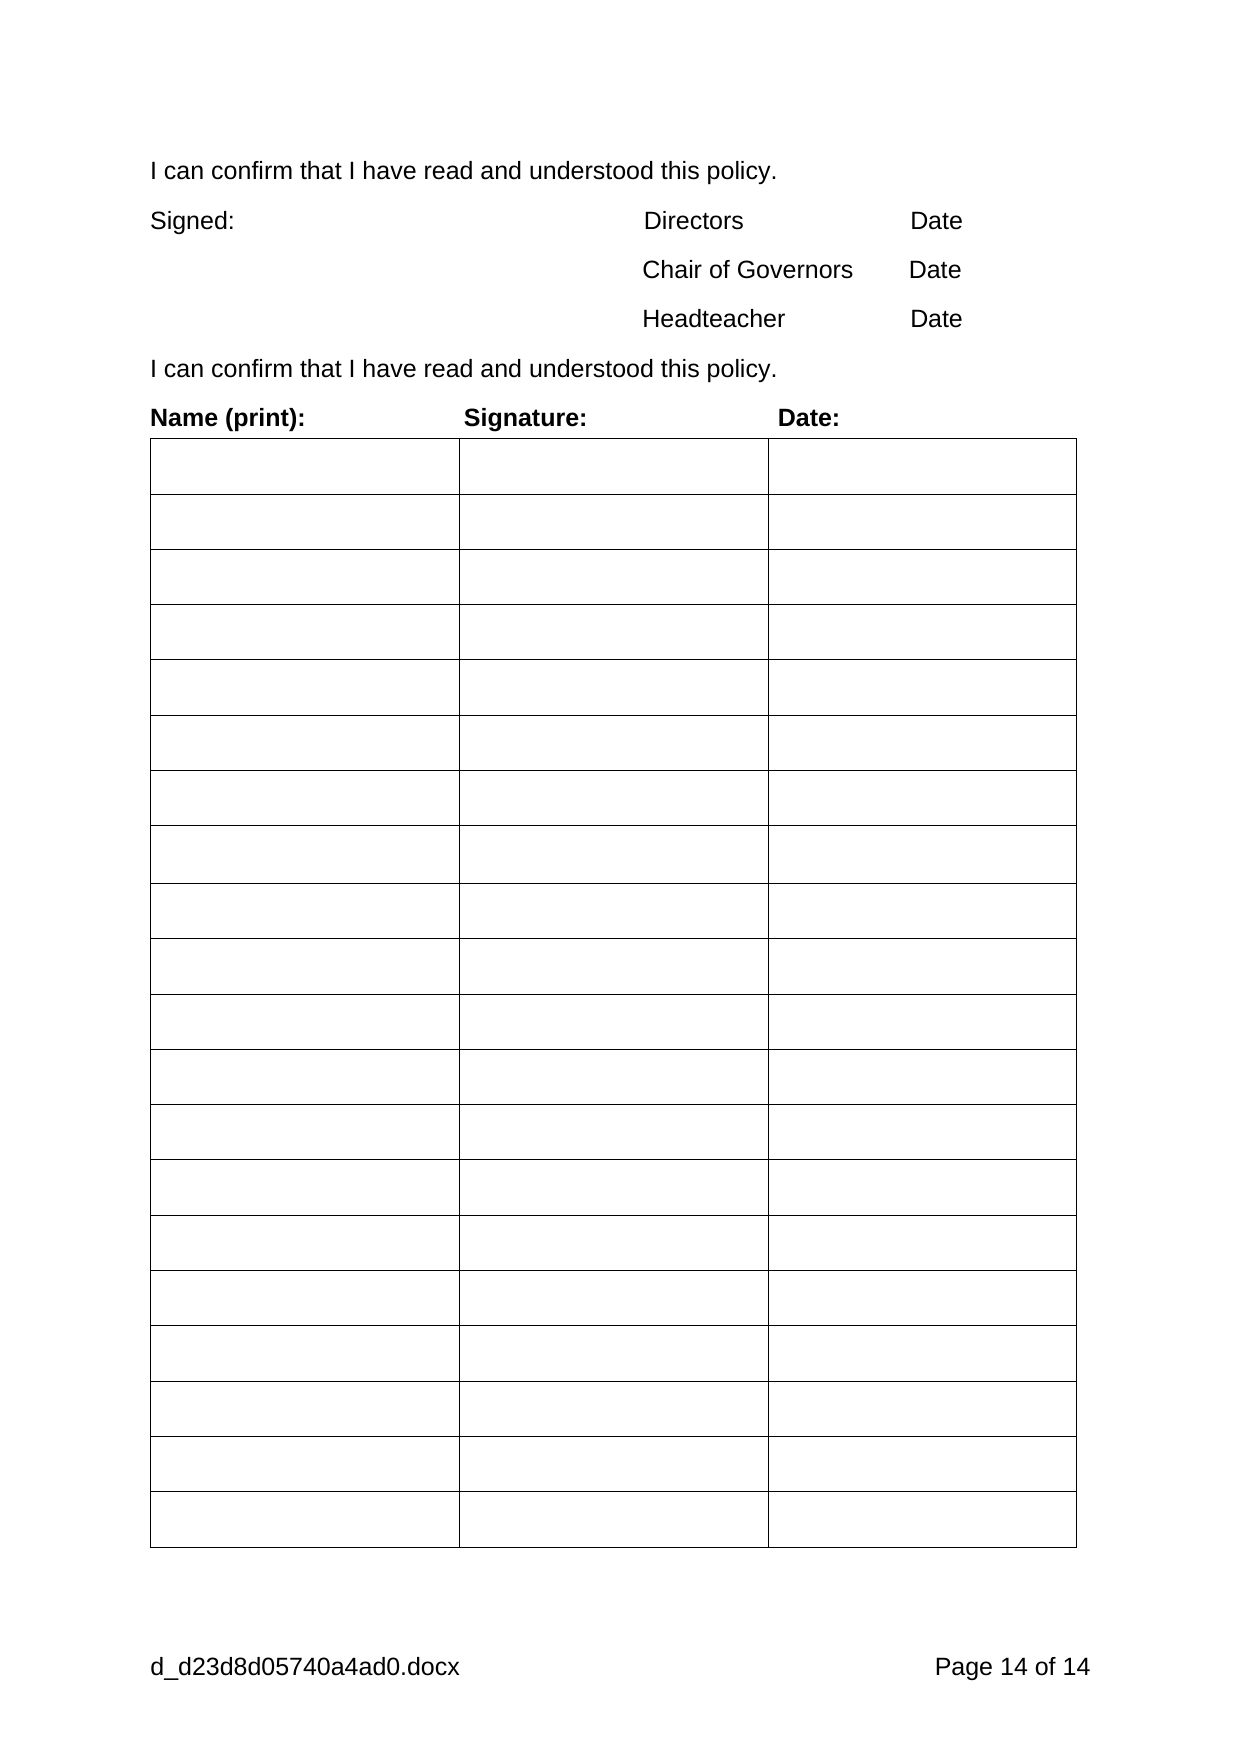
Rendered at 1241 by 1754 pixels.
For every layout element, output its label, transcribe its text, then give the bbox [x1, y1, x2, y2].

table_cell [151, 939, 459, 993]
table_cell [460, 939, 768, 993]
table_cell [460, 1271, 768, 1325]
table_cell [769, 939, 1076, 993]
table_cell [769, 1382, 1076, 1436]
table_cell [460, 1437, 768, 1491]
text Signed: Directors Date [150, 206, 1090, 234]
table_cell [769, 884, 1076, 938]
table_cell [151, 1271, 459, 1325]
table_cell [769, 1271, 1076, 1325]
text Chair of Governors Date [150, 255, 1090, 284]
table_cell [151, 550, 459, 604]
table_cell [769, 495, 1076, 549]
table_cell [151, 884, 459, 938]
table_cell [460, 550, 768, 604]
table_cell [151, 605, 459, 659]
table_cell [460, 495, 768, 549]
text I can confirm that I have read and understood this policy. [150, 354, 1090, 382]
table_cell [151, 1216, 459, 1270]
table_cell [460, 995, 768, 1049]
text I can confirm that I have read and understood this policy. [150, 156, 1090, 185]
table_cell [460, 1382, 768, 1436]
table_cell [769, 550, 1076, 604]
table_header [151, 439, 459, 493]
table_cell [151, 1437, 459, 1491]
table_cell [769, 716, 1076, 770]
table_cell [460, 660, 768, 715]
table_cell [151, 716, 459, 770]
text Headteacher Date [150, 304, 1090, 333]
table_cell [460, 771, 768, 825]
table_cell [151, 1050, 459, 1104]
table_cell [769, 605, 1076, 659]
table_cell [151, 1382, 459, 1436]
table_cell [769, 826, 1076, 883]
table_header [460, 439, 768, 493]
table_cell [460, 884, 768, 938]
table_cell [769, 1326, 1076, 1381]
table_header [769, 439, 1076, 493]
table_cell [769, 1216, 1076, 1270]
table_cell [460, 1492, 768, 1547]
table_cell [151, 1160, 459, 1215]
table_cell [151, 1492, 459, 1547]
table_cell [460, 1050, 768, 1104]
table_cell [769, 660, 1076, 715]
table_cell [460, 1216, 768, 1270]
table_cell [151, 771, 459, 825]
table_cell [151, 995, 459, 1049]
table_cell [769, 995, 1076, 1049]
table_cell [460, 1326, 768, 1381]
table_cell [769, 1160, 1076, 1215]
table_cell [460, 826, 768, 883]
table_cell [769, 1105, 1076, 1159]
table_cell [151, 826, 459, 883]
table_cell [460, 1160, 768, 1215]
table_cell [769, 1437, 1076, 1491]
text Name (print): Signature: Date: [150, 403, 1090, 432]
table_cell [769, 1492, 1076, 1547]
table_cell [460, 1105, 768, 1159]
table_cell [151, 495, 459, 549]
table_cell [769, 1050, 1076, 1104]
table_cell [460, 605, 768, 659]
table_cell [460, 716, 768, 770]
table_cell [151, 1326, 459, 1381]
table_cell [151, 1105, 459, 1159]
table_cell [151, 660, 459, 715]
table_cell [769, 771, 1076, 825]
